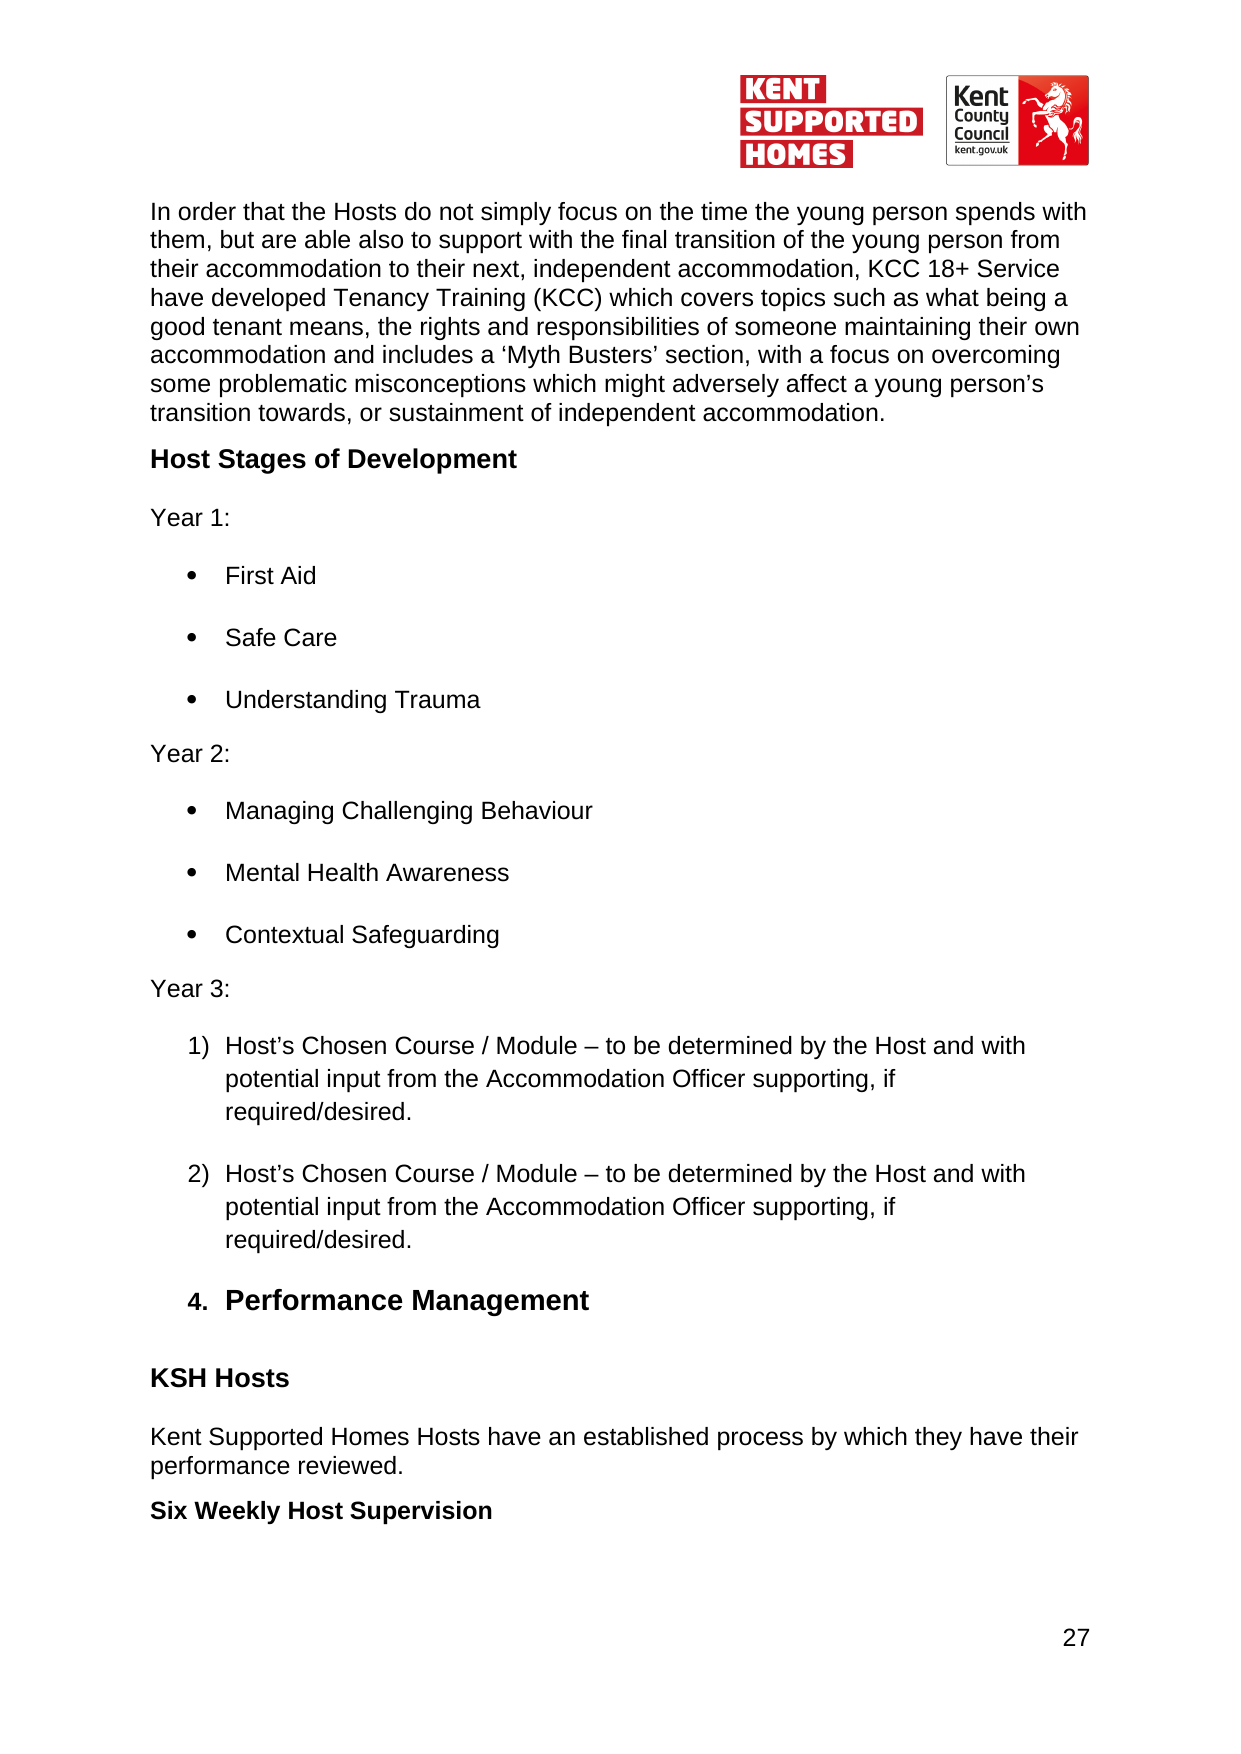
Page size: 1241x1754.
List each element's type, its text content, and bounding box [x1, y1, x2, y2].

list Host’s Chosen Course / Module – to be determined by the Host and with potential input from the Accommodation Officer supporting, if required/desired. [187, 1159, 1090, 1254]
subtitle KSH Hosts [150, 1362, 1090, 1393]
list Mental Health Awareness [187, 858, 1090, 887]
list Contextual Safeguarding [187, 920, 1090, 949]
text Kent Supported Homes Hosts have an established process by which they have their performance reviewed. [150, 1422, 1090, 1479]
list Managing Challenging Behaviour [187, 796, 1090, 825]
text Year 2: [150, 738, 1090, 767]
subtitle Six Weekly Host Supervision [150, 1496, 1090, 1525]
picture [943, 73, 1091, 168]
list Safe Care [187, 623, 1090, 652]
picture [740, 75, 923, 168]
text Year 3: [150, 974, 1090, 1002]
subtitle Host Stages of Development [150, 443, 1090, 474]
text In order that the Hosts do not simply focus on the time the young person spends with them, but are able also to support with the final transition of the young person from their accommodation to their next, independent accommodation, KCC 18+ Service have developed Tenancy Training (KCC) which covers topics such as what being a good tenant means, the rights and responsibilities of someone maintaining their own accommodation and includes a ‘Myth Busters’ section, with a focus on overcoming some problematic misconceptions which might adversely affect a young person’s transition towards, or sustainment of independent accommodation. [150, 197, 1090, 427]
list Host’s Chosen Course / Module – to be determined by the Host and with potential input from the Accommodation Officer supporting, if required/desired. [187, 1031, 1090, 1126]
list First Aid [187, 561, 1090, 590]
list Understanding Trauma [187, 684, 1090, 713]
subtitle Performance Management [187, 1283, 1090, 1317]
text Year 1: [150, 503, 1090, 532]
